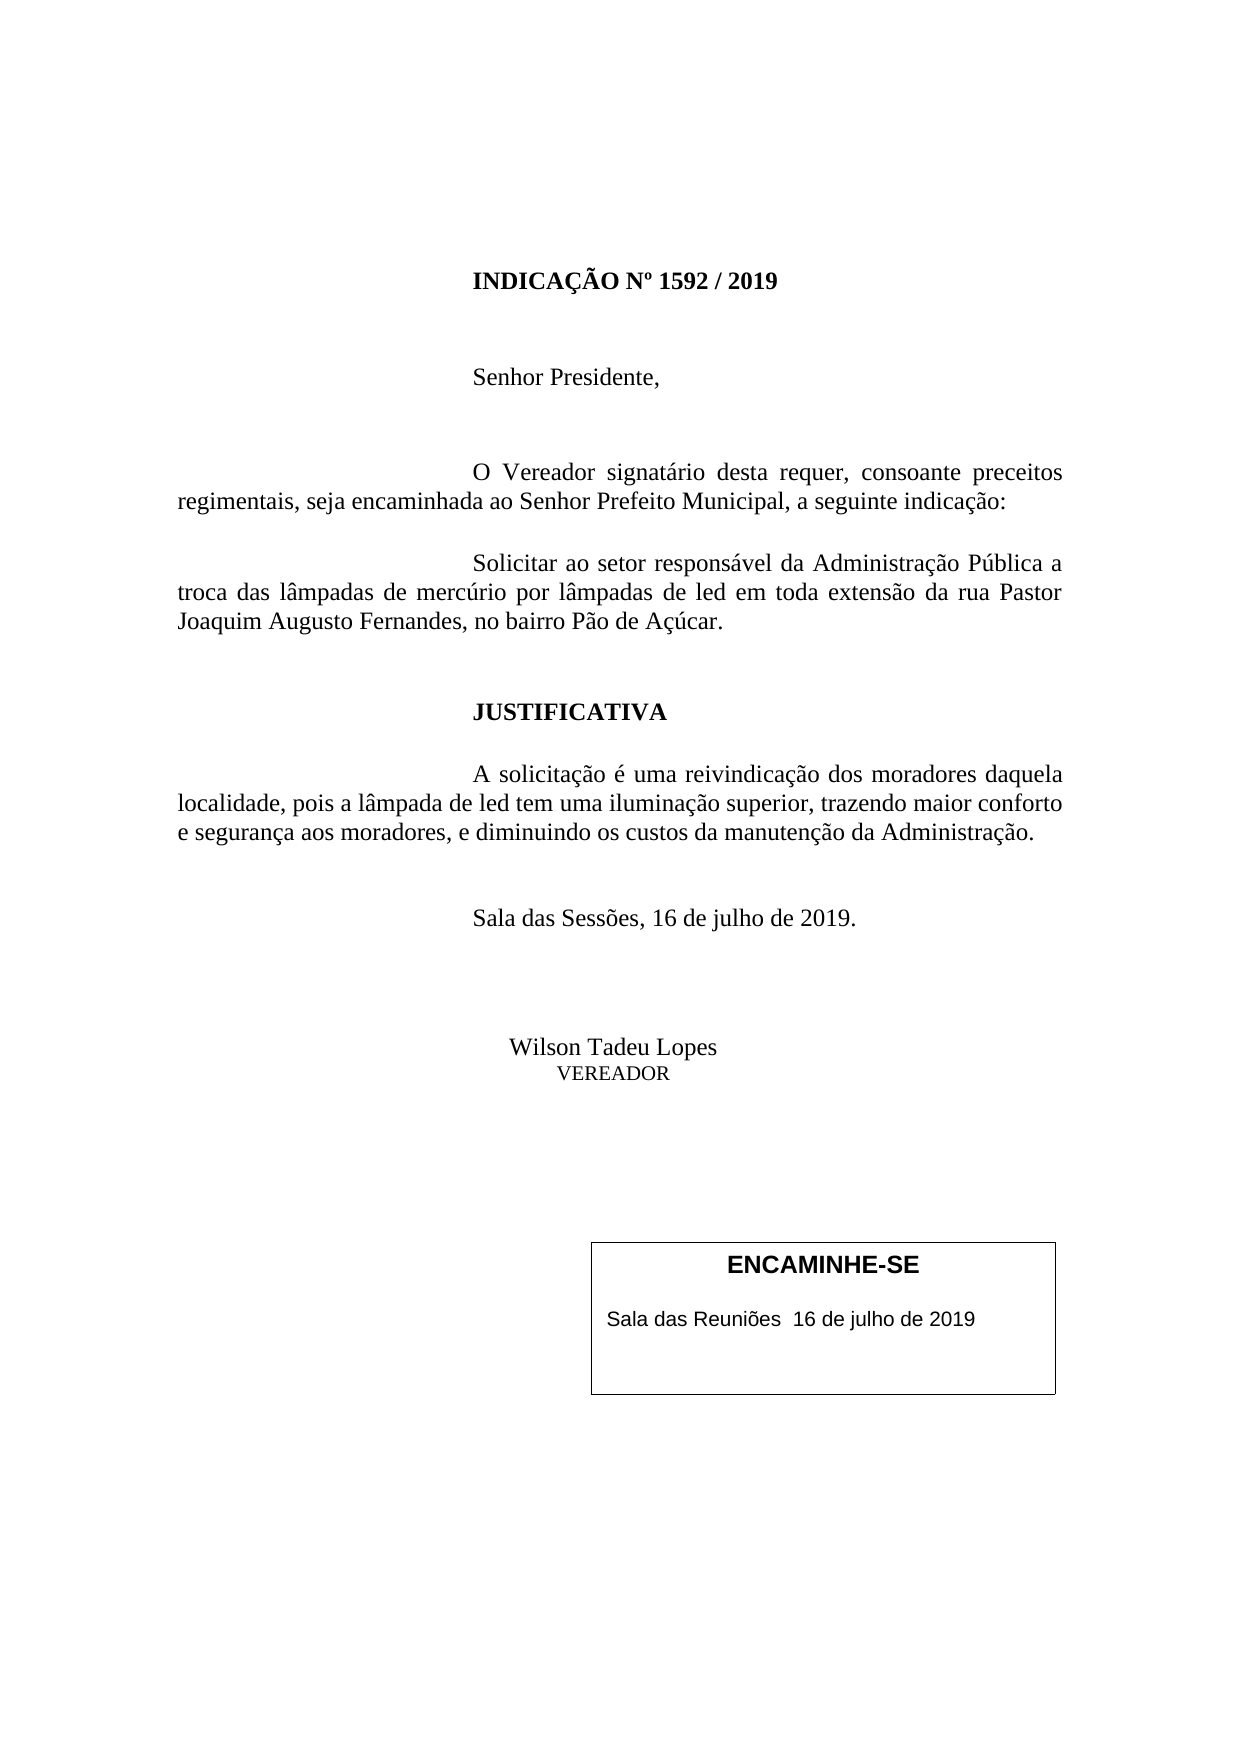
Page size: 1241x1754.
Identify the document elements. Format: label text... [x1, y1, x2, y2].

text INDICAÇÃO Nº 1592 / 2019 [472, 266, 1063, 294]
text Solicitar ao setor responsável da Administração Pública a troca das lâmpadas de mercúrio por lâmpadas de led em toda extensão da rua Pastor Joaquim Augusto Fernandes, no bairro Pão de Açúcar. [177, 548, 1063, 635]
text A solicitação é uma reivindicação dos moradores daquela localidade, pois a lâmpada de led tem uma iluminação superior, trazendo maior conforto e segurança aos moradores, e diminuindo os custos da manutenção da Administração. [177, 759, 1063, 846]
text JUSTIFICATIVA [177, 697, 1004, 726]
table_cell VEREADOR [170, 1061, 1056, 1090]
text O Vereador signatário desta requer, consoante preceitos regimentais, seja encaminhada ao Senhor Prefeito Municipal, a seguinte indicação: [177, 457, 1063, 515]
text Senhor Presidente, [472, 362, 1063, 390]
text Sala das Sessões, 16 de julho de 2019. [472, 903, 1063, 932]
table_header Wilson Tadeu Lopes [170, 1033, 1056, 1061]
